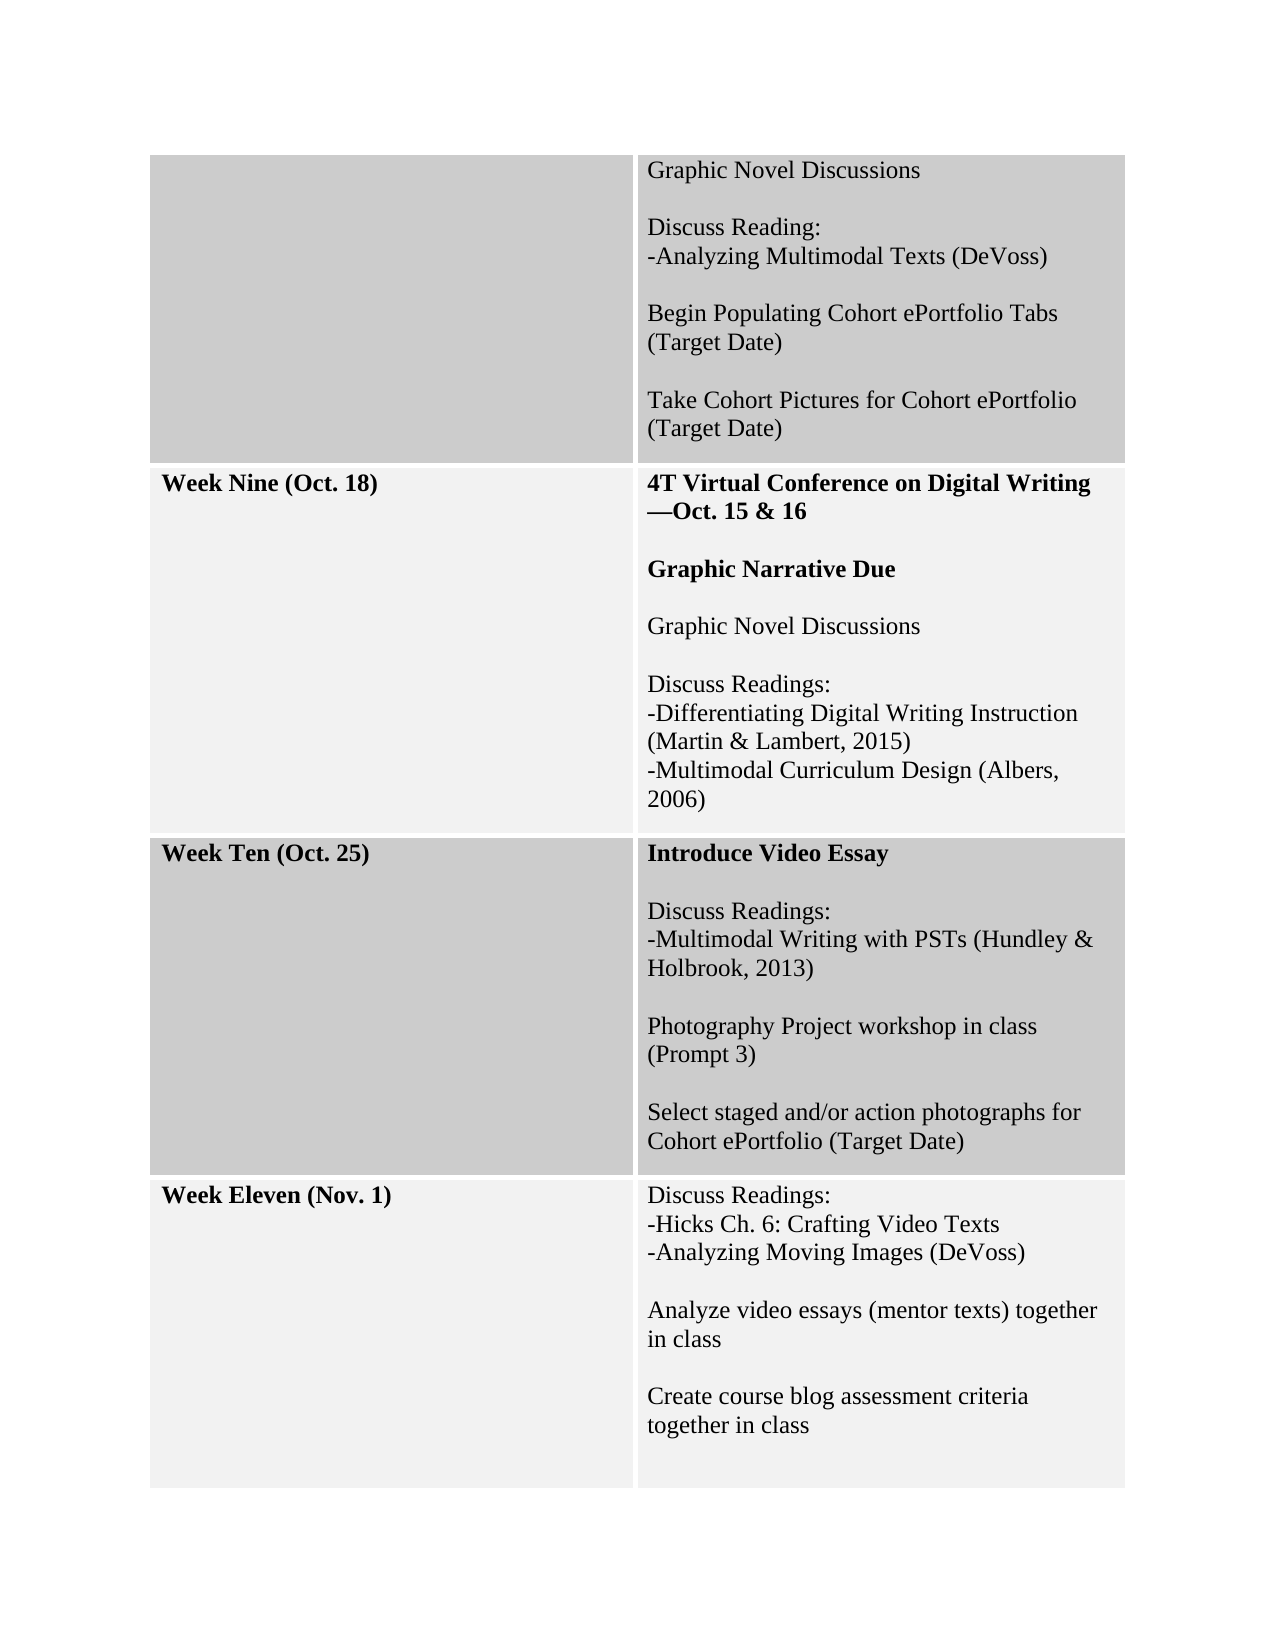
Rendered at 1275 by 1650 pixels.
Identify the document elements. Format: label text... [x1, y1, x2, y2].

table_cell Week Nine (Oct. 18) [150, 468, 633, 833]
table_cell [150, 155, 633, 463]
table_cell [638, 1180, 1125, 1488]
table_cell Introduce Video Essay Discuss Readings: -Multimodal Writing with PSTs (Hundley & Holbrook, 2013) Photography Project workshop in class (Prompt 3) Select staged and/or action photographs for Cohort ePortfolio (Target Date) [638, 838, 1125, 1175]
table_cell 4T Virtual Conference on Digital Writing—Oct. 15 & 16 Graphic Narrative Due Graphic Novel Discussions Discuss Readings: -Differentiating Digital Writing Instruction (Martin & Lambert, 2015) -Multimodal Curriculum Design (Albers, 2006) [638, 468, 1125, 833]
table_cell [638, 155, 1125, 463]
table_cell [150, 1180, 633, 1488]
table_cell Week Ten (Oct. 25) [150, 838, 633, 1175]
